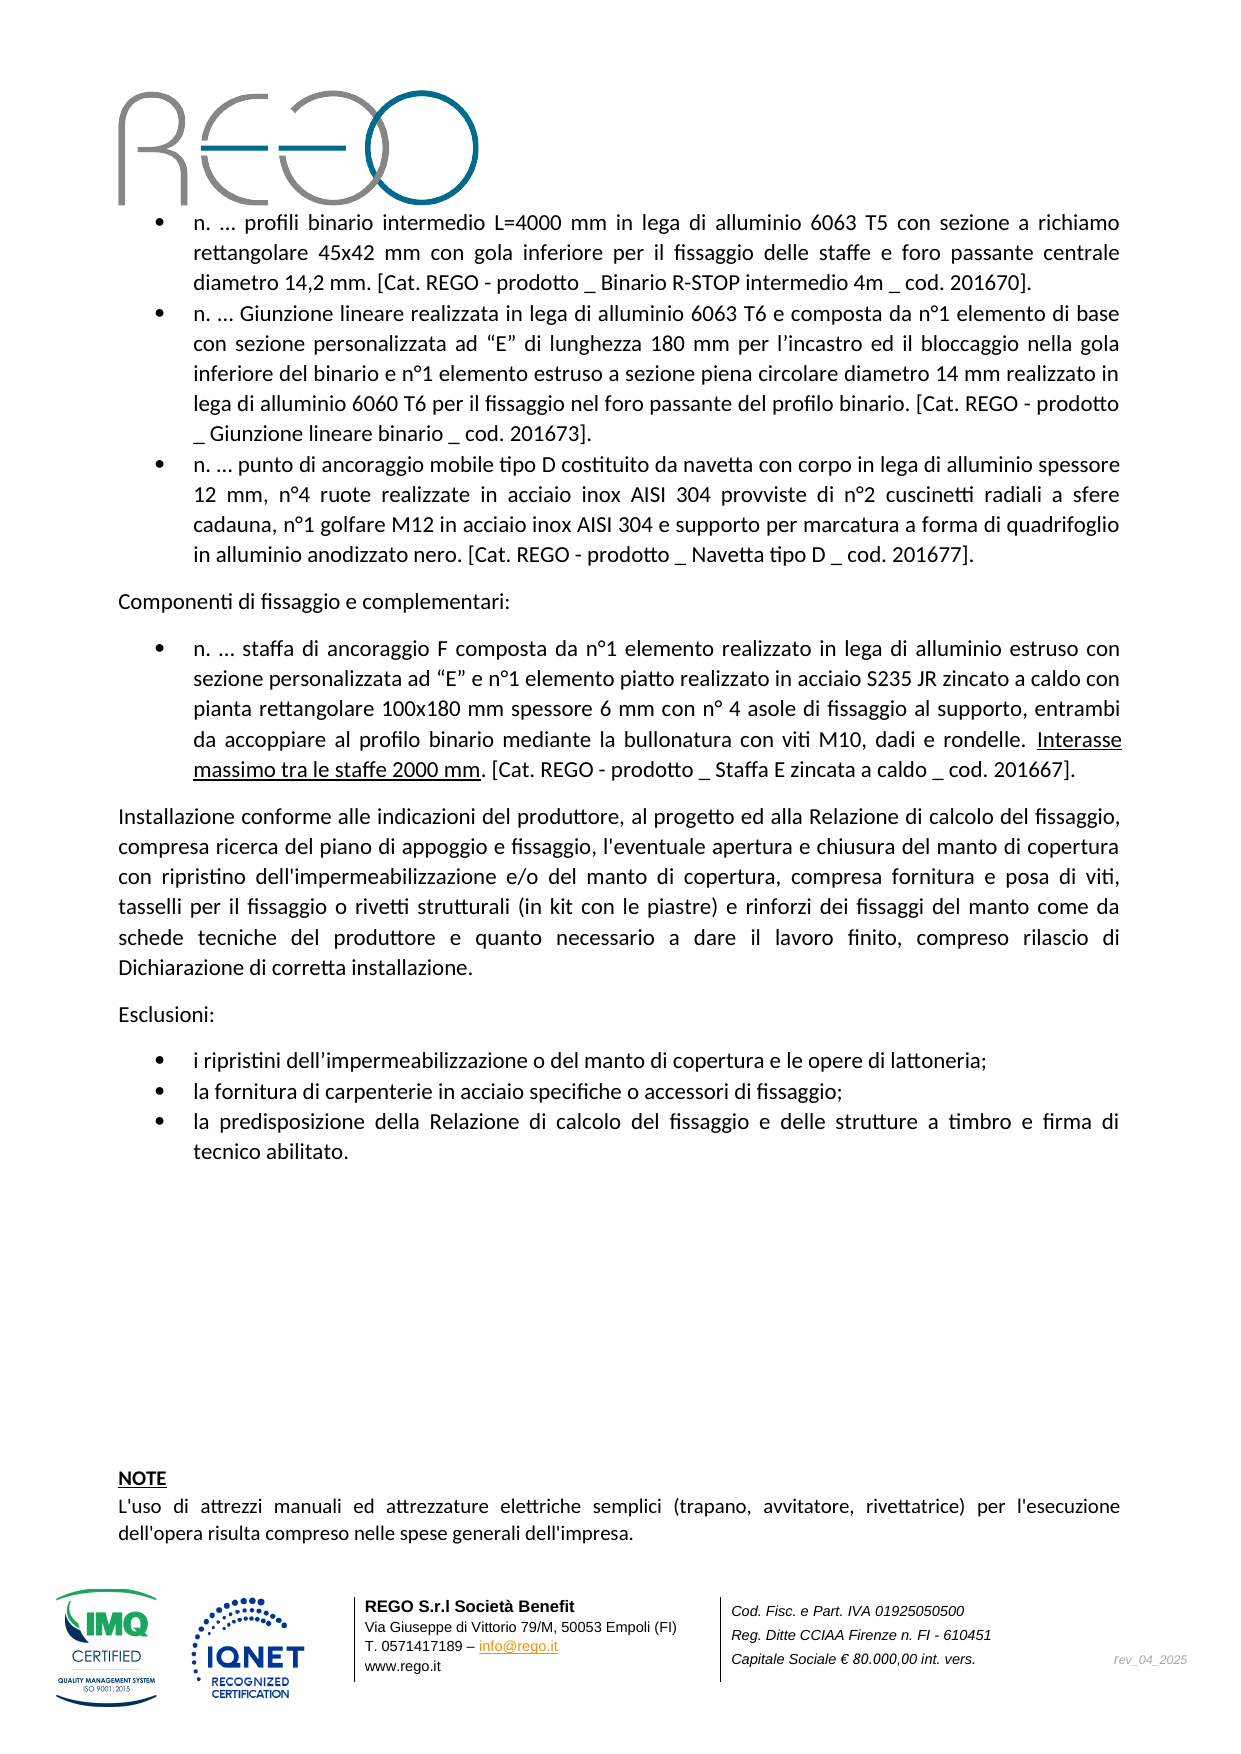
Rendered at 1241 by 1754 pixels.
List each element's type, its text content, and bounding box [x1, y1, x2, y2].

picture [56, 1589, 157, 1707]
list n. … profili binario intermedio L=4000 mm in lega di alluminio 6063 T5 con sezione a richiamo rettangolare 45x42 mm con gola inferiore per il fissaggio delle staffe e foro passante centrale diametro 14,2 mm. [Cat. REGO - prodotto _ Binario R-STOP intermedio 4m _ cod. 201670]. [156, 208, 1122, 297]
list n. … punto di ancoraggio mobile tipo D costituito da navetta con corpo in lega di alluminio spessore 12 mm, n°4 ruote realizzate in acciaio inox AISI 304 provviste di n°2 cuscinetti radiali a sfere cadauna, n°1 golfare M12 in acciaio inox AISI 304 e supporto per marcatura a forma di quadrifoglio in alluminio anodizzato nero. [Cat. REGO - prodotto _ Navetta tipo D _ cod. 201677]. [156, 450, 1122, 568]
list i ripristini dell’impermeabilizzazione o del manto di copertura e le opere di lattoneria; [156, 1047, 1122, 1075]
text NOTE [118, 1465, 1122, 1491]
text L'uso di attrezzi manuali ed attrezzature elettriche semplici (trapano, avvitatore, rivettatrice) per l'esecuzione dell'opera risulta compreso nelle spese generali dell'impresa. [118, 1493, 1122, 1546]
list la predisposizione della Relazione di calcolo del fissaggio e delle strutture a timbro e firma di tecnico abilitato. [156, 1107, 1122, 1165]
list n. … staffa di ancoraggio F composta da n°1 elemento realizzato in lega di alluminio estruso con sezione personalizzata ad “E” e n°1 elemento piatto realizzato in acciaio S235 JR zincato a caldo con pianta rettangolare 100x180 mm spessore 6 mm con n° 4 asole di fissaggio al supporto, entrambi da accoppiare al profilo binario mediante la bullonatura con viti M10, dadi e rondelle. Interasse massimo tra le staffe 2000 mm. [Cat. REGO - prodotto _ Staffa E zincata a caldo _ cod. 201667]. [156, 634, 1122, 783]
text Installazione conforme alle indicazioni del produttore, al progetto ed alla Relazione di calcolo del fissaggio, compresa ricerca del piano di appoggio e fissaggio, l'eventuale apertura e chiusura del manto di copertura con ripristino dell'impermeabilizzazione e/o del manto di copertura, compresa fornitura e posa di viti, tasselli per il fissaggio o rivetti strutturali (in kit con le piastre) e rinforzi dei fissaggi del manto come da schede tecniche del produttore e quanto necessario a dare il lavoro finito, compreso rilascio di Dichiarazione di corretta installazione. [118, 802, 1122, 981]
picture [118, 90, 479, 209]
picture [432, 90, 479, 136]
picture [182, 1587, 318, 1724]
text Componenti di fissaggio e complementari: [118, 587, 1122, 615]
text Esclusioni: [118, 1000, 1122, 1028]
list n. … Giunzione lineare realizzata in lega di alluminio 6063 T6 e composta da n°1 elemento di base con sezione personalizzata ad “E” di lunghezza 180 mm per l’incastro ed il bloccaggio nella gola inferiore del binario e n°1 elemento estruso a sezione piena circolare diametro 14 mm realizzato in lega di alluminio 6060 T6 per il fissaggio nel foro passante del profilo binario. [Cat. REGO - prodotto _ Giunzione lineare binario _ cod. 201673]. [156, 299, 1122, 448]
list la fornitura di carpenterie in acciaio specifiche o accessori di fissaggio; [156, 1077, 1122, 1105]
